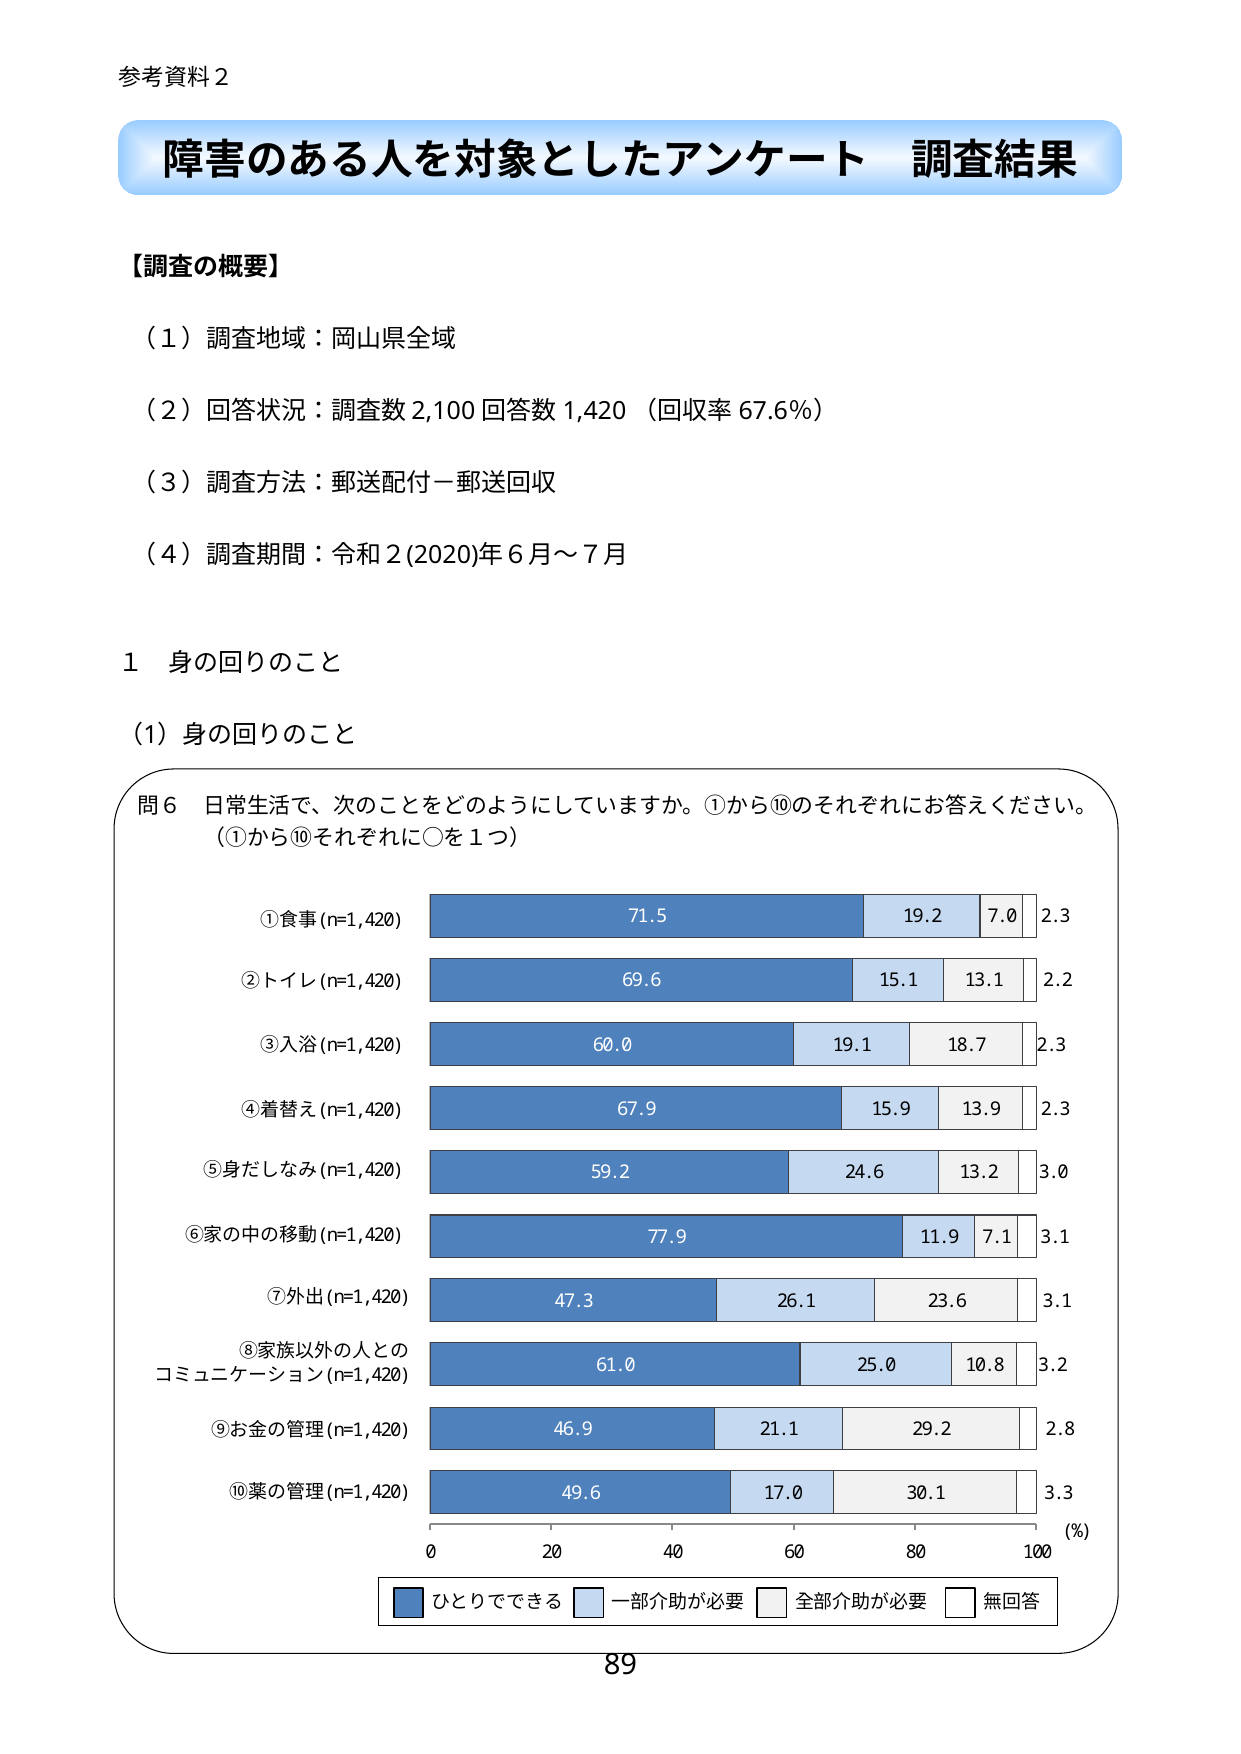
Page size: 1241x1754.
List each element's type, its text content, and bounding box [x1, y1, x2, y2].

text （２）回答状況：調査数2,100 回答数 1,420 （回収率 67.6％） [131, 372, 1122, 444]
text 障害のある人を対象としたアンケート 調査結果 [118, 120, 1122, 192]
text 【調査の概要】 [118, 228, 1122, 300]
text （４）調査期間：令和２(2020)年６月～７月 [131, 517, 1122, 589]
text １ 身の回りのこと [118, 625, 1122, 697]
text （１）調査地域：岡山県全域 [131, 300, 1122, 372]
text （３）調査方法：郵送配付－郵送回収 [131, 444, 1122, 517]
text （1）身の回りのこと [118, 697, 1122, 769]
